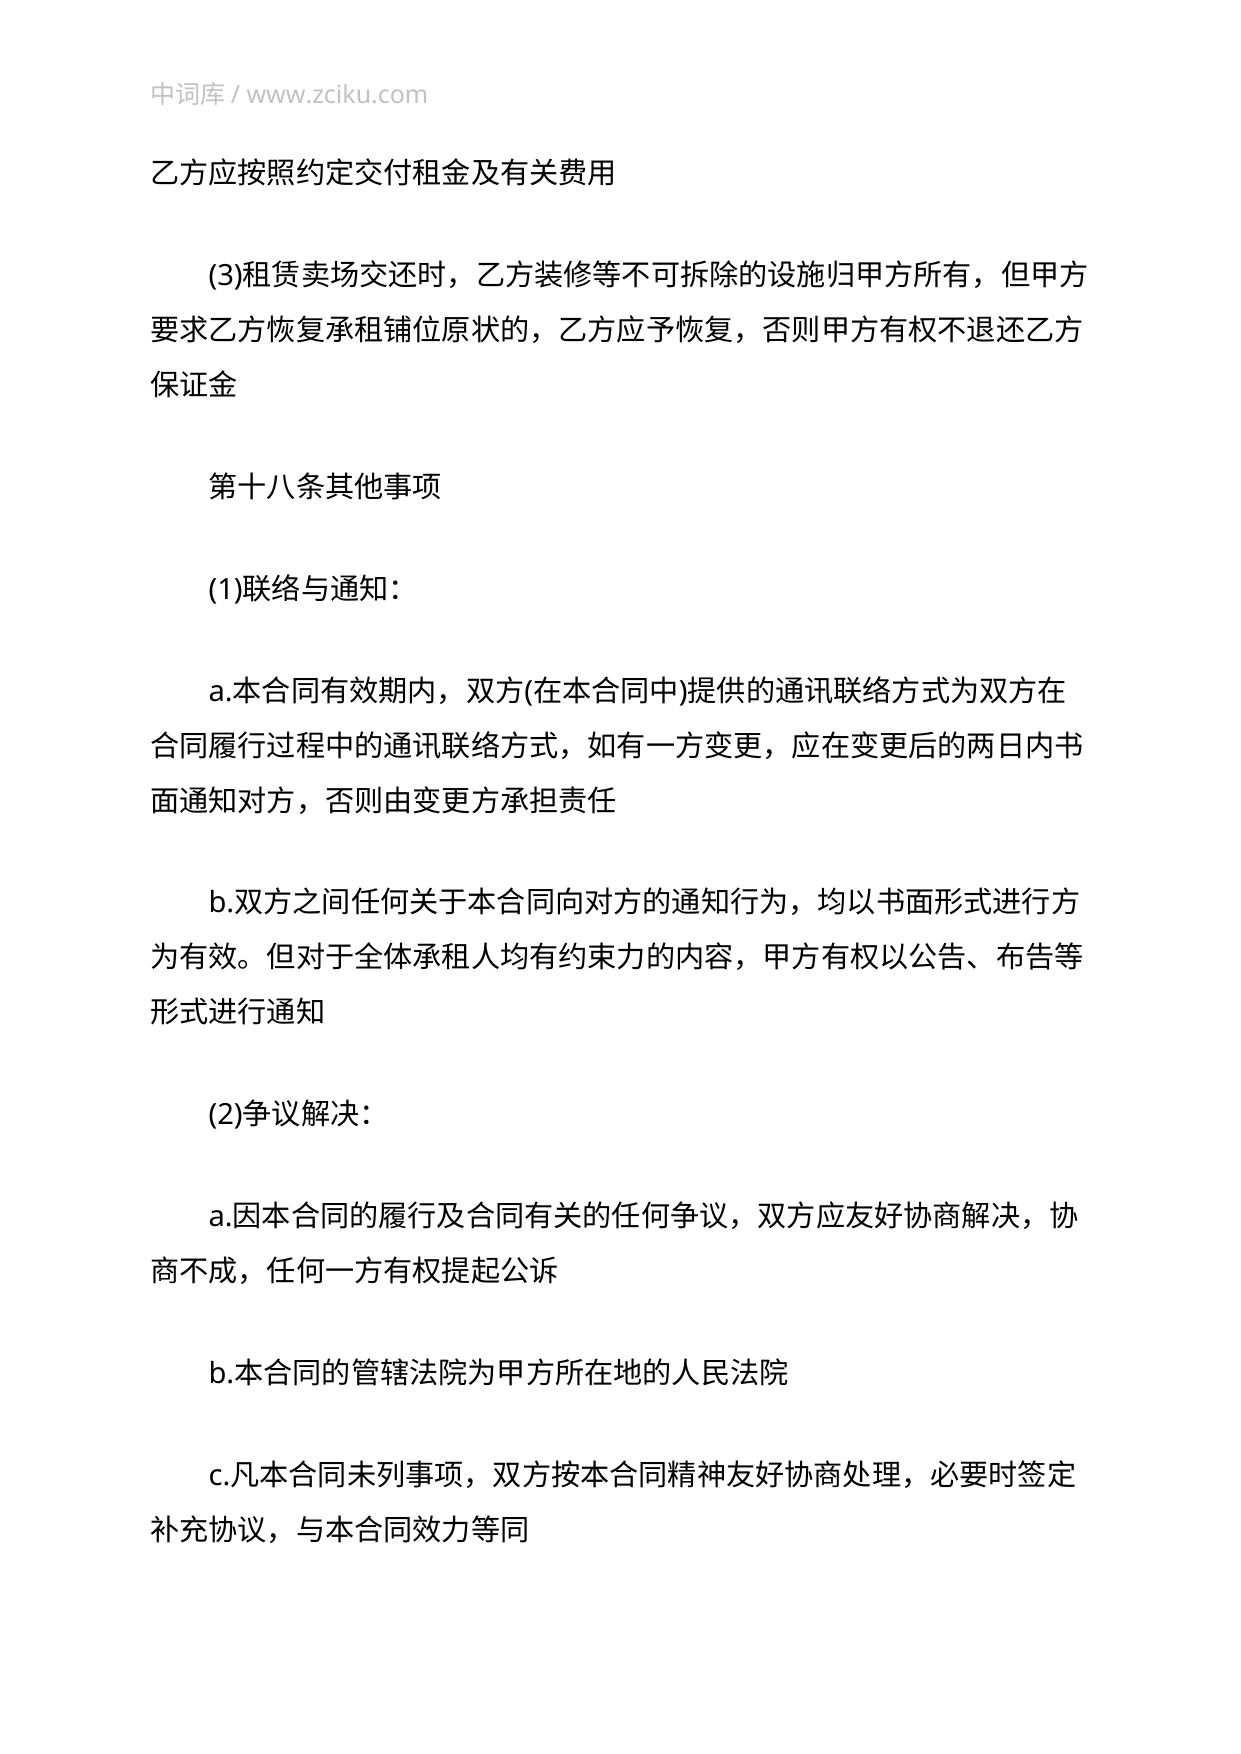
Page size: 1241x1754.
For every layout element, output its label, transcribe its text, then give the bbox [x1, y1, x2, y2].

text (2)争议解决： [150, 1091, 1090, 1133]
text (1)联络与通知： [150, 565, 1090, 608]
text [150, 150, 1090, 192]
text b.本合同的管辖法院为甲方所在地的人民法院 [150, 1349, 1090, 1392]
text a.因本合同的履行及合同有关的任何争议，双方应友好协商解决，协商不成，任何一方有权提起公诉 [150, 1192, 1090, 1290]
text c.凡本合同未列事项，双方按本合同精神友好协商处理，必要时签定补充协议，与本合同效力等同 [150, 1451, 1090, 1548]
text b.双方之间任何关于本合同向对方的通知行为，均以书面形式进行方为有效。但对于全体承租人均有约束力的内容，甲方有权以公告、布告等形式进行通知 [150, 879, 1090, 1031]
text (3)租赁卖场交还时，乙方装修等不可拆除的设施归甲方所有，但甲方要求乙方恢复承租铺位原状的，乙方应予恢复，否则甲方有权不退还乙方保证金 [150, 252, 1090, 404]
text 第十八条其他事项 [150, 463, 1090, 506]
text a.本合同有效期内，双方(在本合同中)提供的通讯联络方式为双方在合同履行过程中的通讯联络方式，如有一方变更，应在变更后的两日内书面通知对方，否则由变更方承担责任 [150, 667, 1090, 819]
